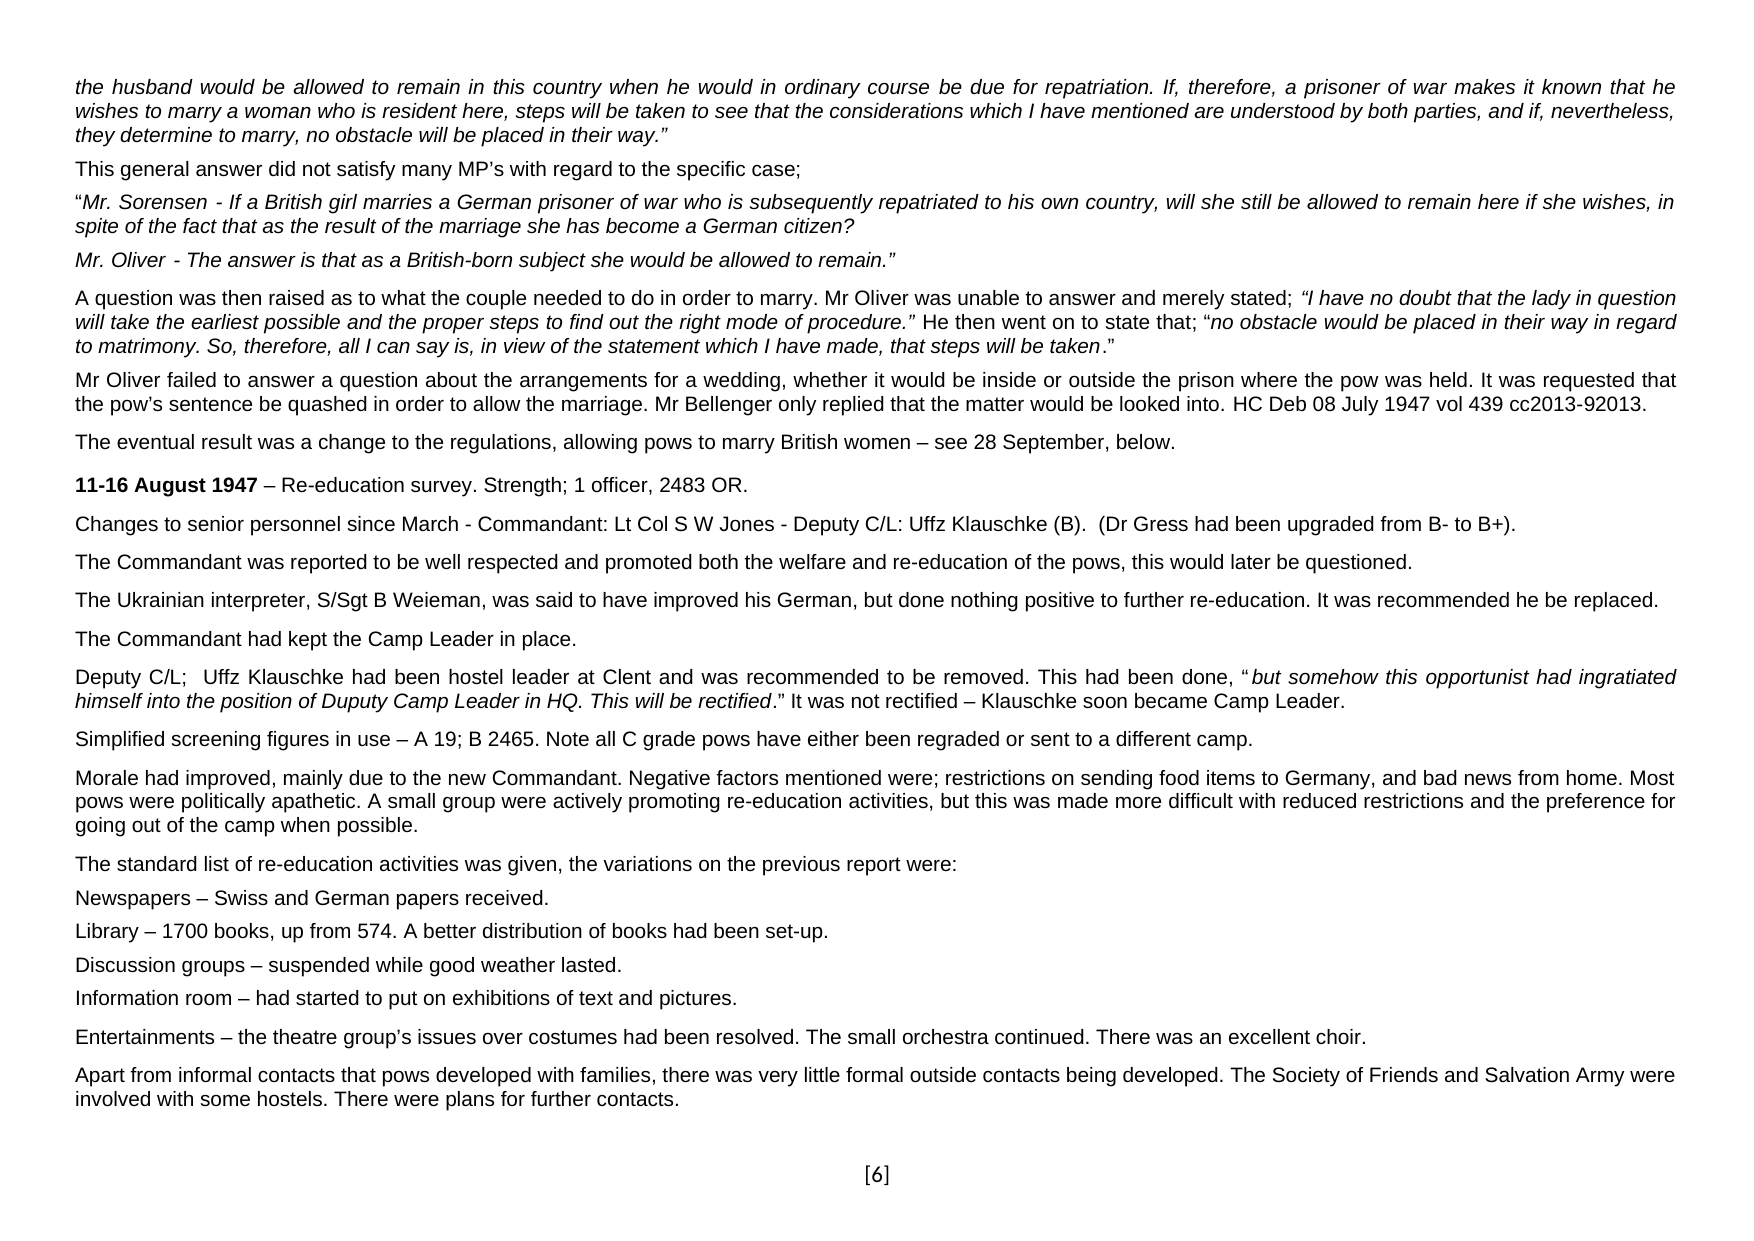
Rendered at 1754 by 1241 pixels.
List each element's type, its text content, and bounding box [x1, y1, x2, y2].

text Mr. Oliver - The answer is that as a British-born subject she would be allowed to remain.” [75, 248, 1679, 272]
text Discussion groups – suspended while good weather lasted. [75, 953, 1679, 977]
text Information room – had started to put on exhibitions of text and pictures. [75, 986, 1679, 1010]
text Entertainments – the theatre group’s issues over costumes had been resolved. The small orchestra continued. There was an excellent choir. [75, 1024, 1679, 1048]
text Simplified screening figures in use – A 19; B 2465. Note all C grade pows have either been regraded or sent to a different camp. [75, 727, 1679, 751]
text The Commandant had kept the Camp Leader in place. [75, 626, 1679, 650]
text Apart from informal contacts that pows developed with families, there was very little formal outside contacts being developed. The Society of Friends and Salvation Army were involved with some hostels. There were plans for further contacts. [75, 1063, 1679, 1111]
text The eventual result was a change to the regulations, allowing pows to marry British women – see 28 September, below. [75, 430, 1679, 454]
text A question was then raised as to what the couple needed to do in order to marry. Mr Oliver was unable to answer and merely stated; “I have no doubt that the lady in question will take the earliest possible and the proper steps to find out the right mode of procedure.” He then went on to state that; “no obstacle would be placed in their way in regard to matrimony. So, therefore, all I can say is, in view of the statement which I have made, that steps will be taken.” [75, 286, 1679, 358]
text Deputy C/L; Uffz Klauschke had been hostel leader at Clent and was recommended to be removed. This had been done, “but somehow this opportunist had ingratiated himself into the position of Duputy Camp Leader in HQ. This will be rectified.” It was not rectified – Klauschke soon became Camp Leader. [75, 665, 1679, 713]
text 11-16 August 1947 – Re-education survey. Strength; 1 officer, 2483 OR. [75, 473, 1679, 497]
text The Ukrainian interpreter, S/Sgt B Weieman, was said to have improved his German, but done nothing positive to further re-education. It was recommended he be replaced. [75, 588, 1679, 612]
text The Commandant was reported to be well respected and promoted both the welfare and re-education of the pows, this would later be questioned. [75, 550, 1679, 574]
text Newspapers – Swiss and German papers received. [75, 885, 1679, 909]
text Morale had improved, mainly due to the new Commandant. Negative factors mentioned were; restrictions on sending food items to Germany, and bad news from home. Most pows were politically apathetic. A small group were actively promoting re-education activities, but this was made more difficult with reduced restrictions and the preference for going out of the camp when possible. [75, 765, 1679, 837]
text “Mr. Sorensen - If a British girl marries a German prisoner of war who is subsequently repatriated to his own country, will she still be allowed to remain here if she wishes, in spite of the fact that as the result of the marriage she has become a German citizen? [75, 190, 1679, 238]
text The standard list of re-education activities was given, the variations on the previous report were: [75, 852, 1679, 876]
text This general answer did not satisfy many MP’s with regard to the specific case; [75, 157, 1679, 181]
text Changes to senior personnel since March - Commandant: Lt Col S W Jones - Deputy C/L: Uffz Klauschke (B). (Dr Gress had been upgraded from B- to B+). [75, 511, 1679, 535]
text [75, 75, 1679, 147]
text Library – 1700 books, up from 574. A better distribution of books had been set-up. [75, 919, 1679, 943]
text Mr Oliver failed to answer a question about the arrangements for a wedding, whether it would be inside or outside the prison where the pow was held. It was requested that the pow’s sentence be quashed in order to allow the marriage. Mr Bellenger only replied that the matter would be looked into. HC Deb 08 July 1947 vol 439 cc2013-92013. [75, 368, 1679, 416]
